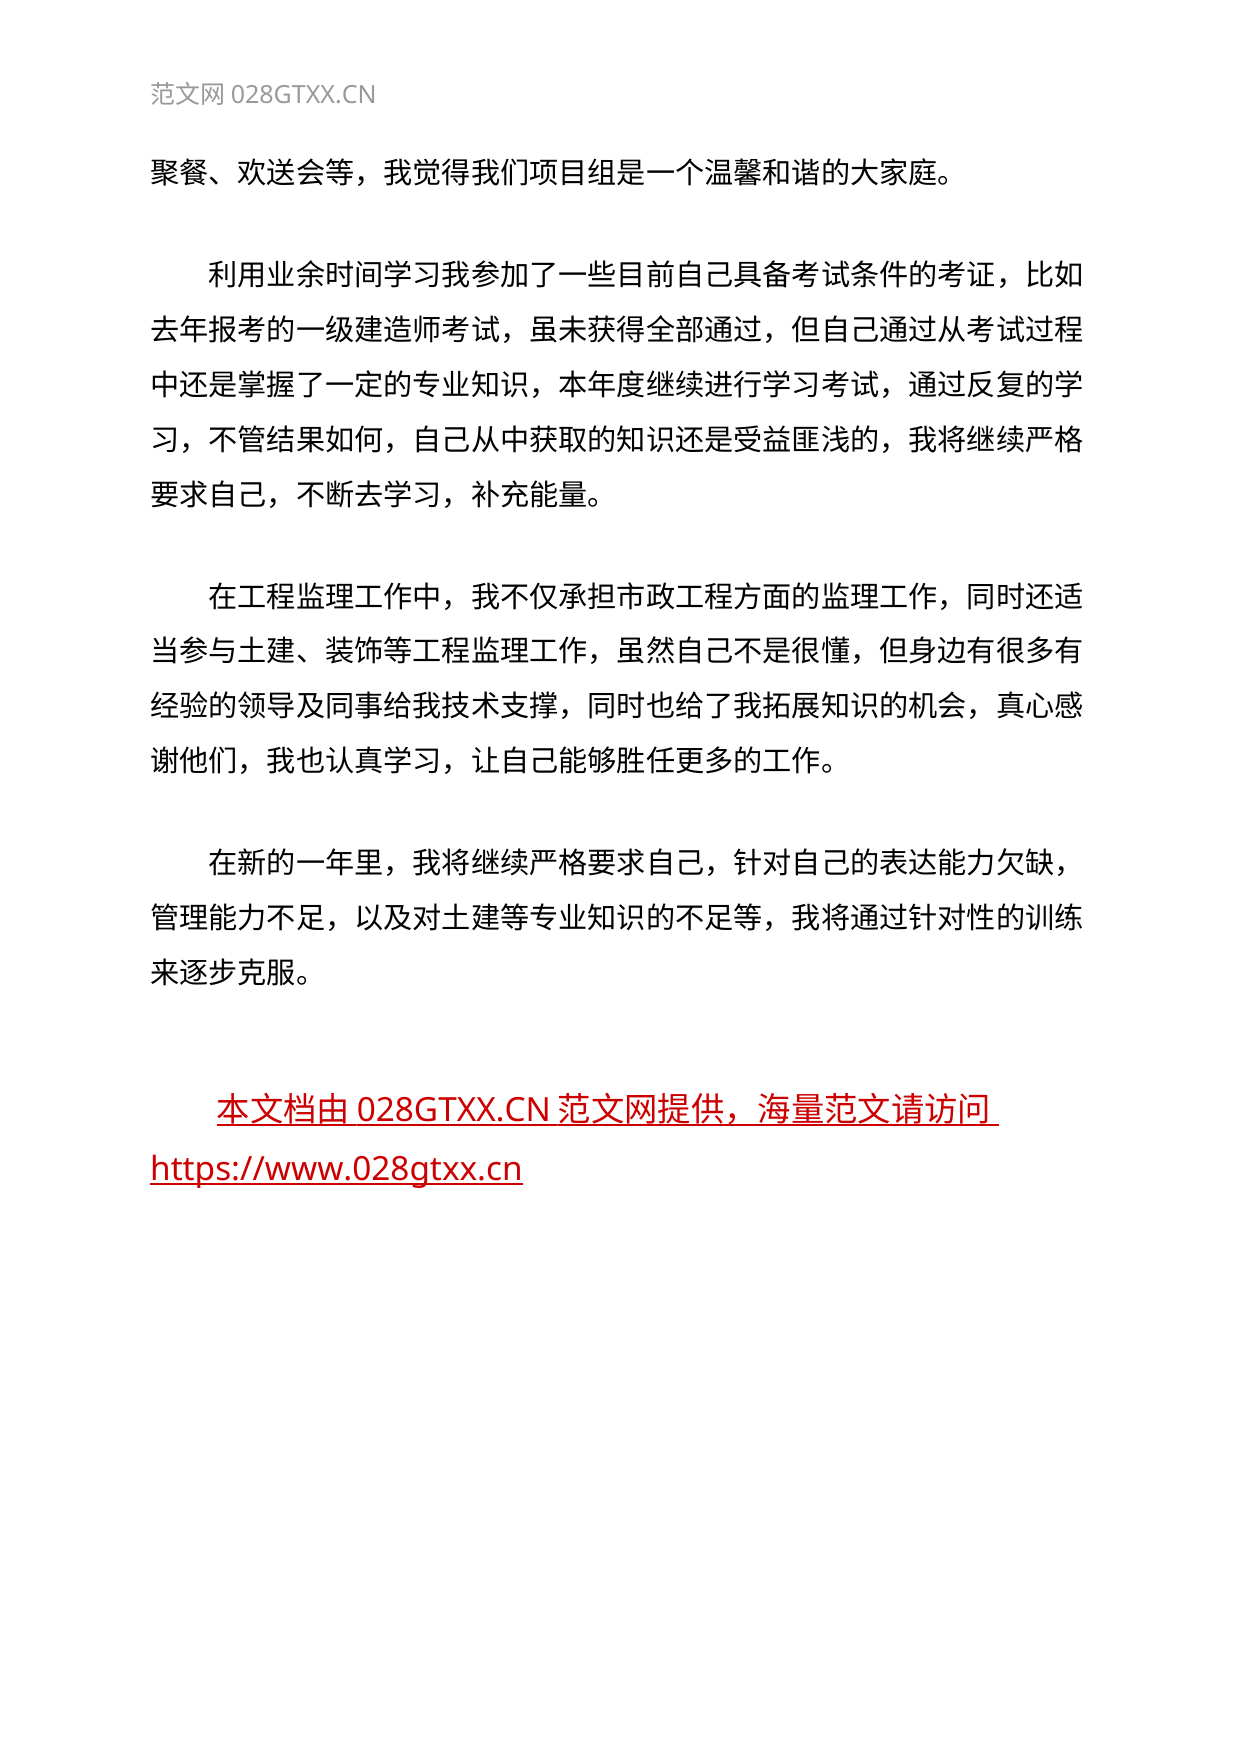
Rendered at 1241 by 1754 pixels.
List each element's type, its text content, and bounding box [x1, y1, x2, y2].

text 利用业余时间学习我参加了一些目前自己具备考试条件的考证，比如去年报考的一级建造师考试，虽未获得全部通过，但自己通过从考试过程中还是掌握了一定的专业知识，本年度继续进行学习考试，通过反复的学习，不管结果如何，自己从中获取的知识还是受益匪浅的，我将继续严格要求自己，不断去学习，补充能量。 [150, 252, 1090, 514]
text 在新的一年里，我将继续严格要求自己，针对自己的表达能力欠缺，管理能力不足，以及对土建等专业知识的不足等，我将通过针对性的训练来逐步克服。 [150, 839, 1090, 992]
text 本文档由028GTXX.CN范文网提供，海量范文请访问 https://www.028gtxx.cn [150, 1082, 1090, 1190]
text 在工程监理工作中，我不仅承担市政工程方面的监理工作，同时还适当参与土建、装饰等工程监理工作，虽然自己不是很懂，但身边有很多有经验的领导及同事给我技术支撑，同时也给了我拓展知识的机会，真心感谢他们，我也认真学习，让自己能够胜任更多的工作。 [150, 573, 1090, 780]
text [150, 150, 1090, 192]
